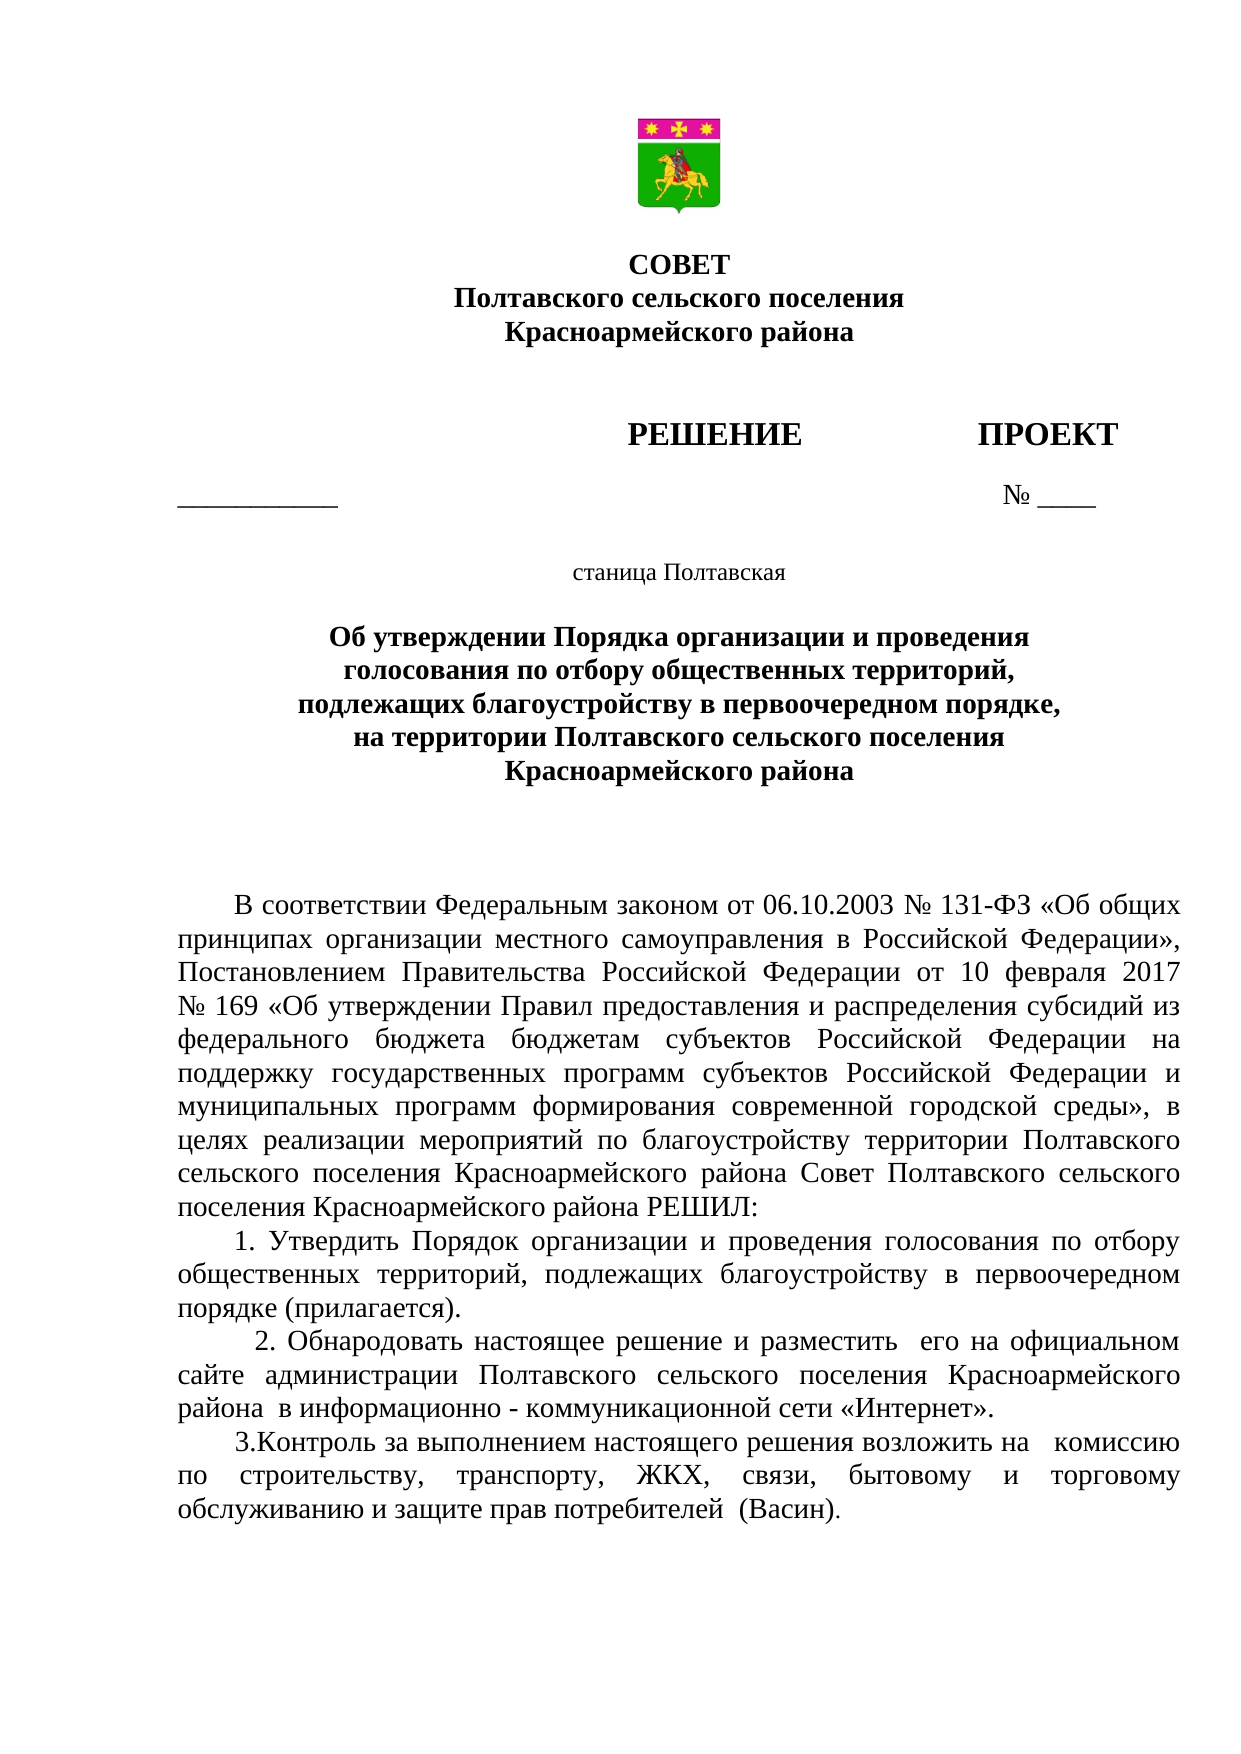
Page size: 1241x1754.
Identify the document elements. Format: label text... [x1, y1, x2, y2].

text Об утверждении Порядка организации и проведения [177, 619, 1181, 652]
text станица Полтавская [177, 557, 1181, 585]
text на территории Полтавского сельского поселения [177, 719, 1181, 753]
text 2. Обнародовать настоящее решение и разместить его на официальном сайте администрации Полтавского сельского поселения Красноармейского района в информационно - коммуникационной сети «Интернет». [177, 1323, 1181, 1424]
text РЕШЕНИЕ ПРОЕКТ [177, 415, 1181, 453]
text Красноармейского района [177, 314, 1181, 348]
text 1. Утвердить Порядок организации и проведения голосования по отбору общественных территорий, подлежащих благоустройству в первоочередном порядке (прилагается). [177, 1223, 1181, 1323]
text подлежащих благоустройству в первоочередном порядке, [177, 686, 1181, 719]
text Красноармейского района [177, 753, 1181, 787]
text Полтавского сельского поселения [177, 281, 1181, 314]
text В соответствии Федеральным законом от 06.10.2003 № 131-ФЗ «Об общих принципах организации местного самоуправления в Российской Федерации», Постановлением Правительства Российской Федерации от 10 февраля 2017 № 169 «Об утверждении Правил предоставления и распределения субсидий из федерального бюджета бюджетам субъектов Российской Федерации на поддержку государственных программ субъектов Российской Федерации и муниципальных программ формирования современной городской среды», в целях реализации мероприятий по благоустройству территории Полтавского сельского поселения Красноармейского района Совет Полтавского сельского поселения Красноармейского района РЕШИЛ: [177, 887, 1181, 1223]
text голосования по отбору общественных территорий, [177, 652, 1181, 686]
picture [637, 118, 721, 214]
text 3.Контроль за выполнением настоящего решения возложить на комиссию по строительству, транспорту, ЖКХ, связи, бытовому и торговому обслуживанию и защите прав потребителей (Васин). [177, 1424, 1181, 1524]
text ___________ № ____ [177, 477, 1181, 511]
text СОВЕТ [177, 247, 1181, 281]
